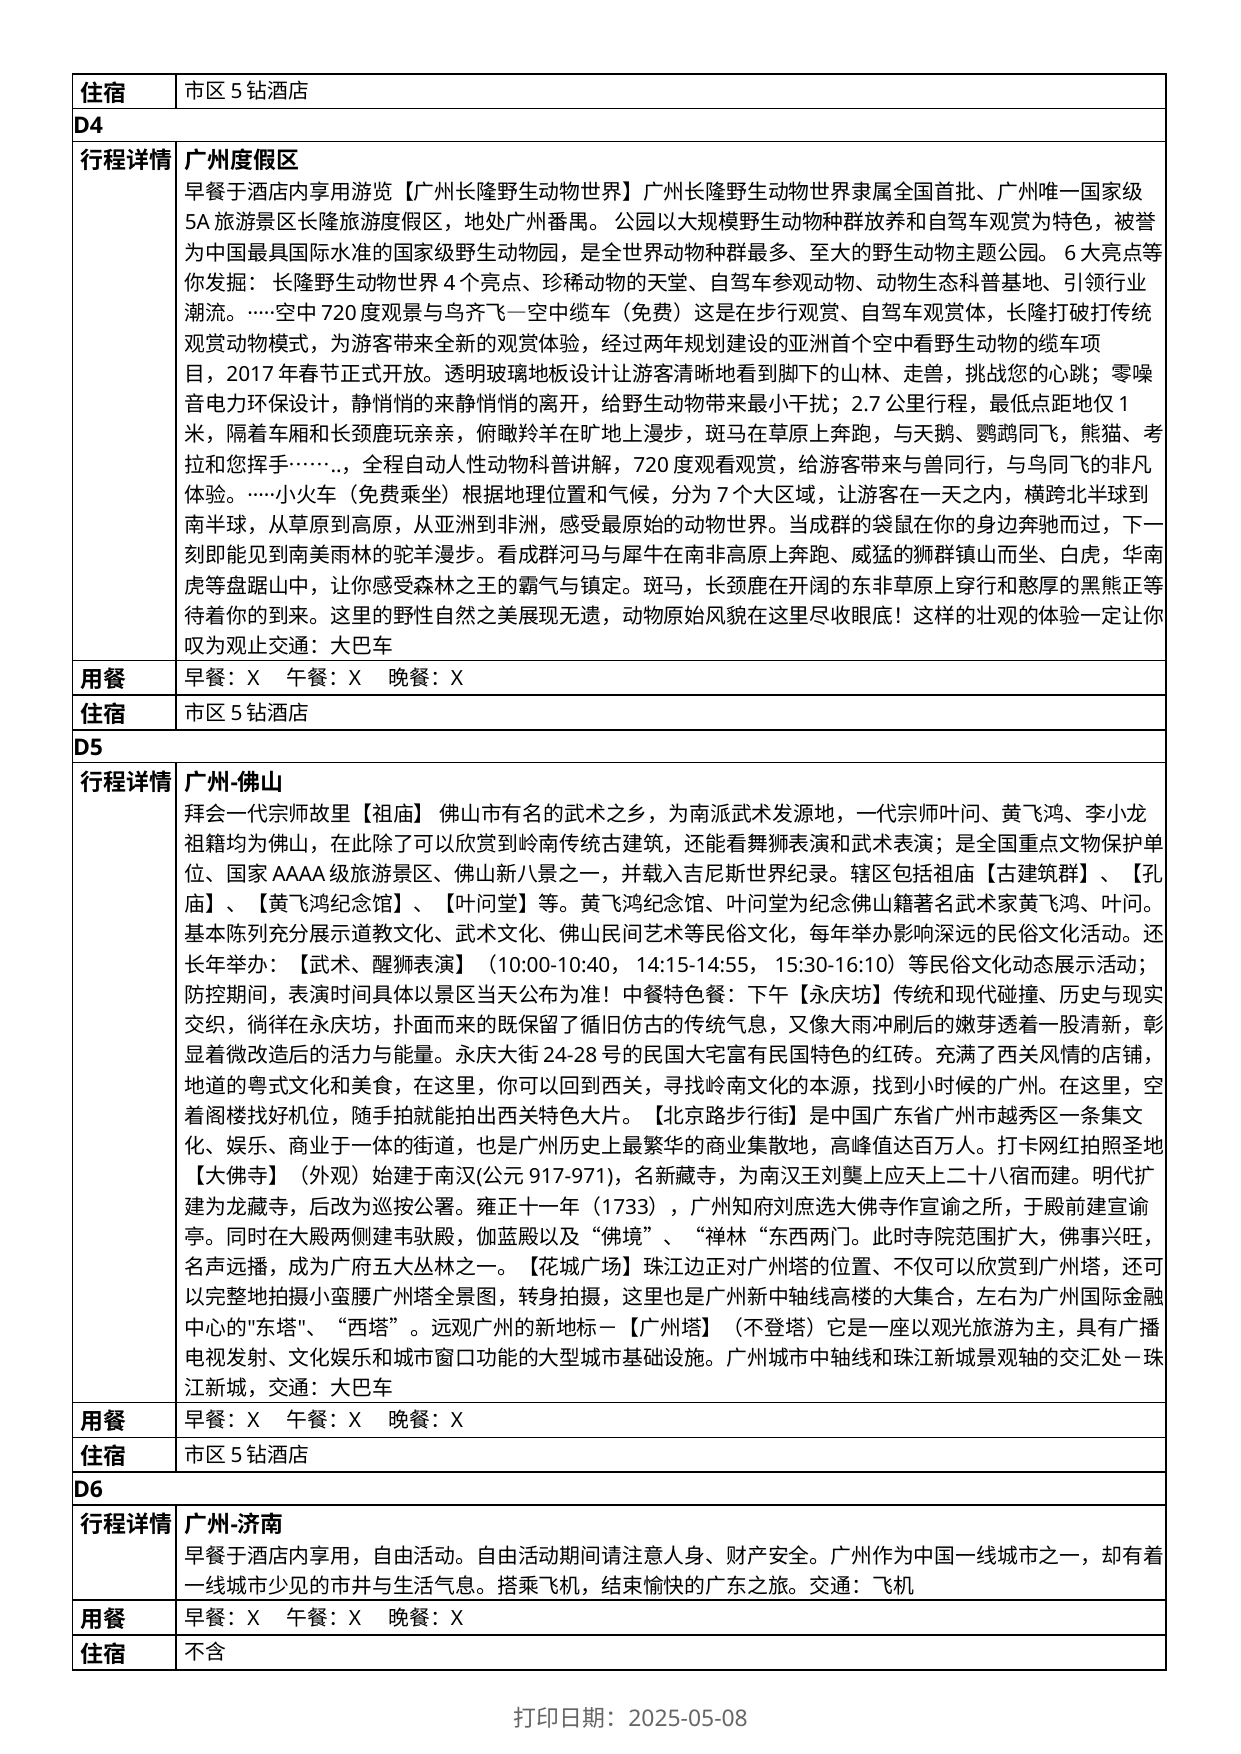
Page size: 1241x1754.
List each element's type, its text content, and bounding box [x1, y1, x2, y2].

table_cell 住宿 [73, 1438, 175, 1471]
table_cell 市区5钻酒店 [177, 1438, 1165, 1471]
table_cell 市区5钻酒店 [177, 696, 1165, 729]
table_cell 早餐：X 午餐：X 晚餐：X [177, 1403, 1165, 1436]
table_cell 广州-佛山 拜会一代宗师故里【祖庙】 佛山市有名的武术之乡，为南派武术发源地，一代宗师叶问、黄飞鸿、李小龙祖籍均为佛山，在此除了可以欣赏到岭南传统古建筑，还能看舞狮表演和武术表演；是全国重点文物保护单位、国家AAAA级旅游景区、佛山新八景之一，并载入吉尼斯世界纪录。辖区包括祖庙【古建筑群】、【孔庙】、【黄飞鸿纪念馆】、【叶问堂】等。黄飞鸿纪念馆、叶问堂为纪念佛山籍著名武术家黄飞鸿、叶问。基本陈列充分展示道教文化、武术文化、佛山民间艺术等民俗文化，每年举办影响深远的民俗文化活动。 [177, 763, 1165, 1402]
table_cell 住宿 [73, 1636, 175, 1669]
table_cell 用餐 [73, 1403, 175, 1436]
table_cell 不含 [177, 1636, 1165, 1669]
table_cell 早餐：X 午餐：X 晚餐：X [177, 1601, 1165, 1634]
table_cell 广州-济南 早餐于酒店内享用，自由活动。自由活动期间请注意人身、财产安全。广州作为中国一线城市之一，却有着一线城市少见的市井与生活气息。 [177, 1506, 1165, 1599]
table_cell 住宿 [73, 75, 175, 108]
table_cell D6 [73, 1473, 1165, 1504]
table_cell 广州度假区 早餐于酒店内享用 [177, 142, 1165, 659]
table_cell 行程详情 [73, 142, 175, 659]
table_cell 用餐 [73, 661, 175, 694]
table_cell 市区5钻酒店 [177, 75, 1165, 108]
table_cell 行程详情 [73, 1506, 175, 1599]
table_cell 住宿 [73, 696, 175, 729]
table_cell 用餐 [73, 1601, 175, 1634]
table_cell 早餐：X 午餐：X 晚餐：X [177, 661, 1165, 694]
table_cell 行程详情 [73, 763, 175, 1402]
table_cell D4 [73, 109, 1165, 141]
table_cell D5 [73, 731, 1165, 762]
